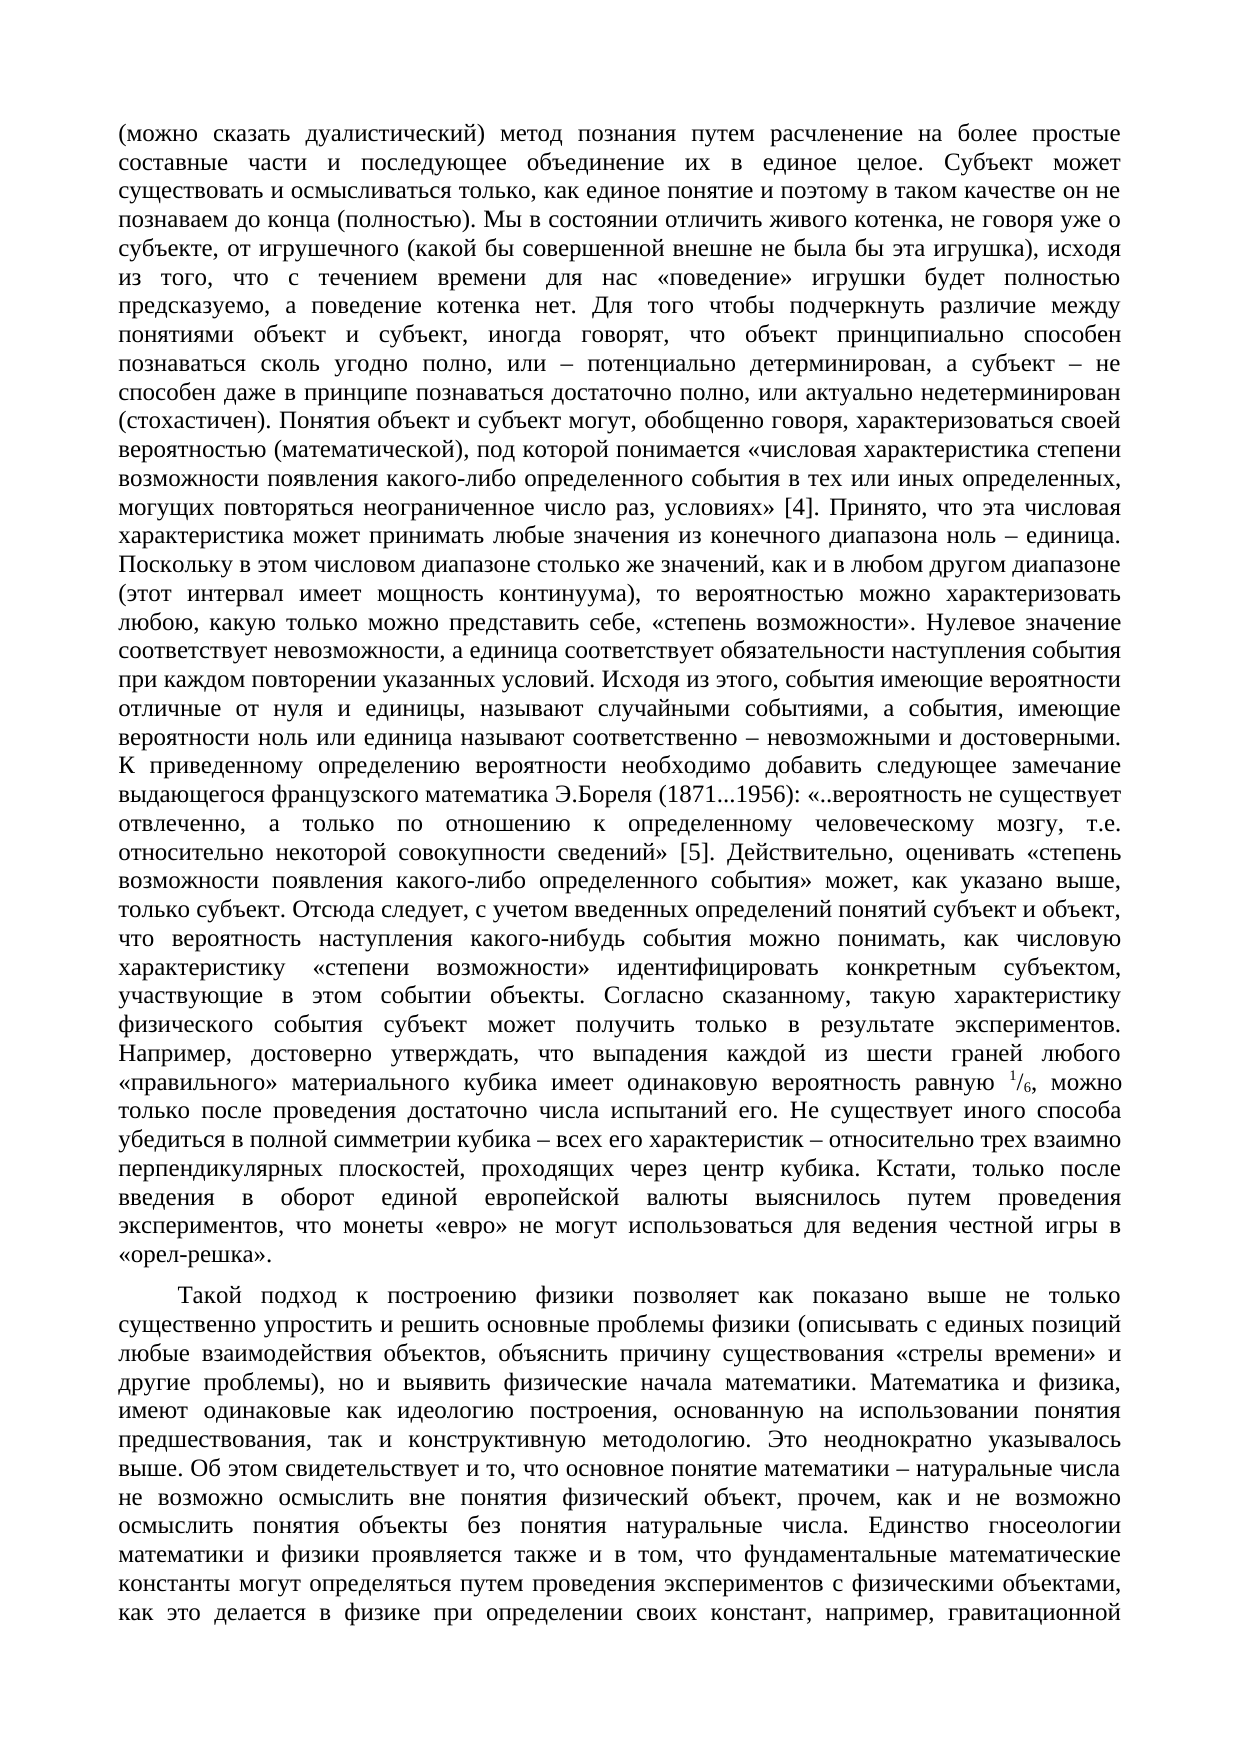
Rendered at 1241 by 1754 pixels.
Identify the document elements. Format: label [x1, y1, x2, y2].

text [118, 1281, 1122, 1626]
text [118, 118, 1122, 1268]
